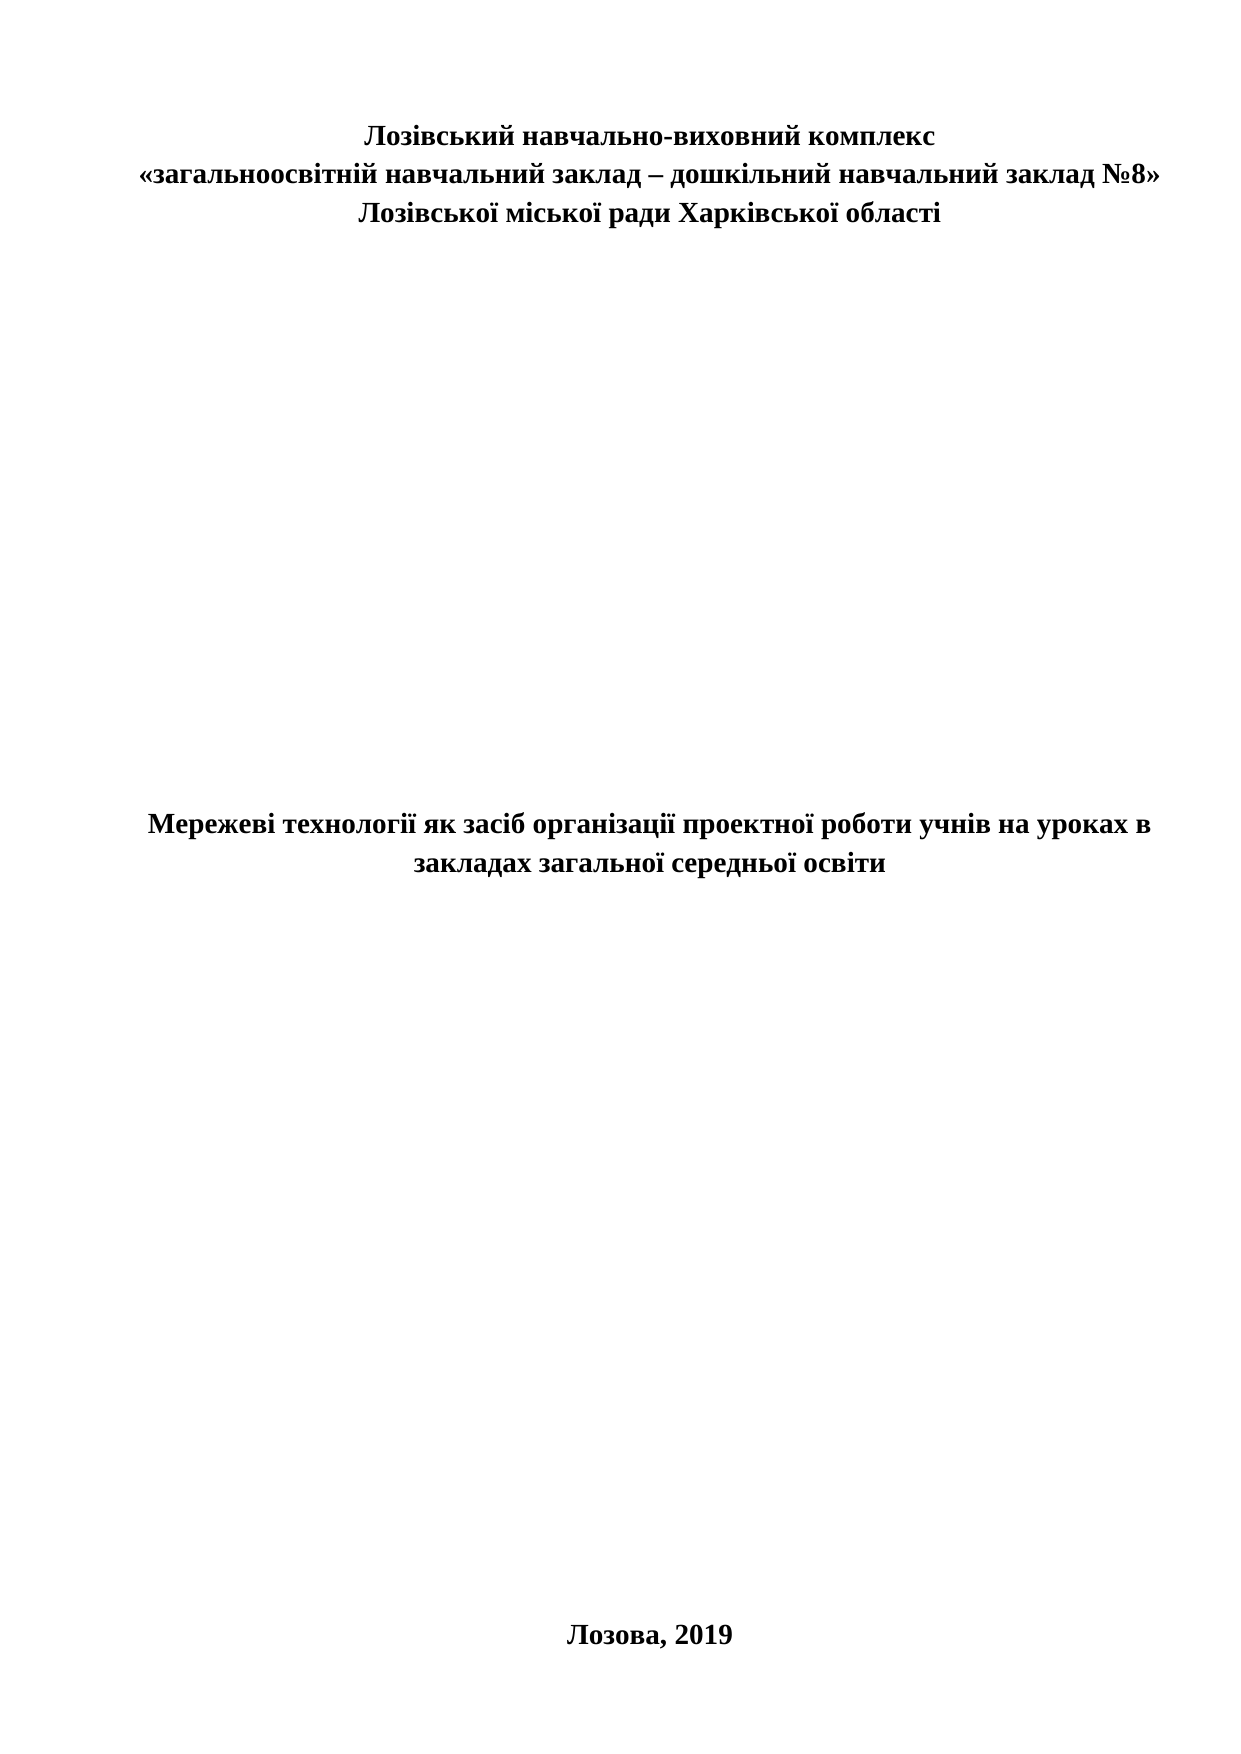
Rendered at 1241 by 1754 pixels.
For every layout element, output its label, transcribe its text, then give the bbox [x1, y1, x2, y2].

text Мережеві технології як засіб організації проектної роботи учнів на уроках в закладах загальної середньої освіти [118, 807, 1181, 879]
text Лозова, 2019 [118, 1617, 1181, 1651]
text Лозівський навчально-виховний комплекс [118, 118, 1181, 152]
text «загальноосвітній навчальний заклад – дошкільний навчальний заклад №8» Лозівської міської ради Харківської області [118, 157, 1181, 229]
